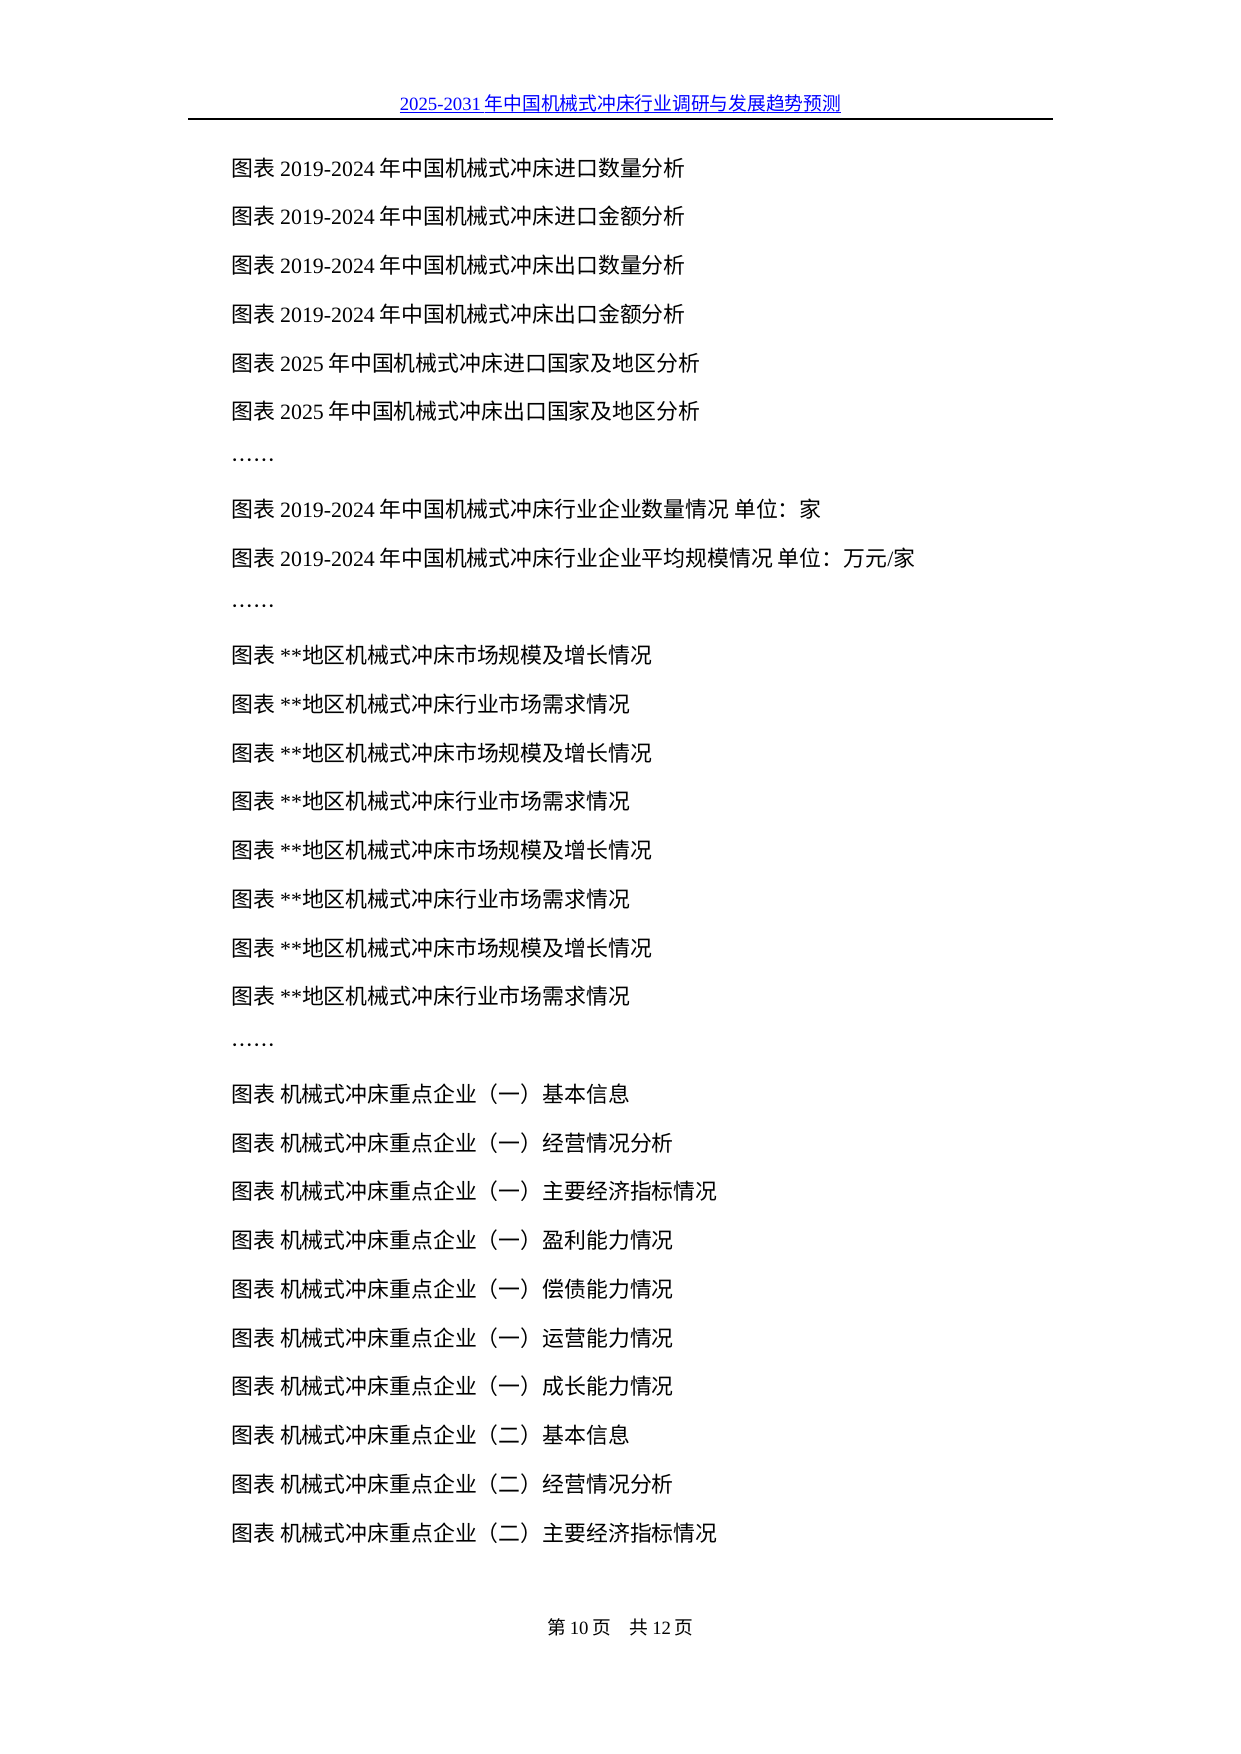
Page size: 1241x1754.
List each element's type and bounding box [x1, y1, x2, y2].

text [187, 150, 1053, 1548]
